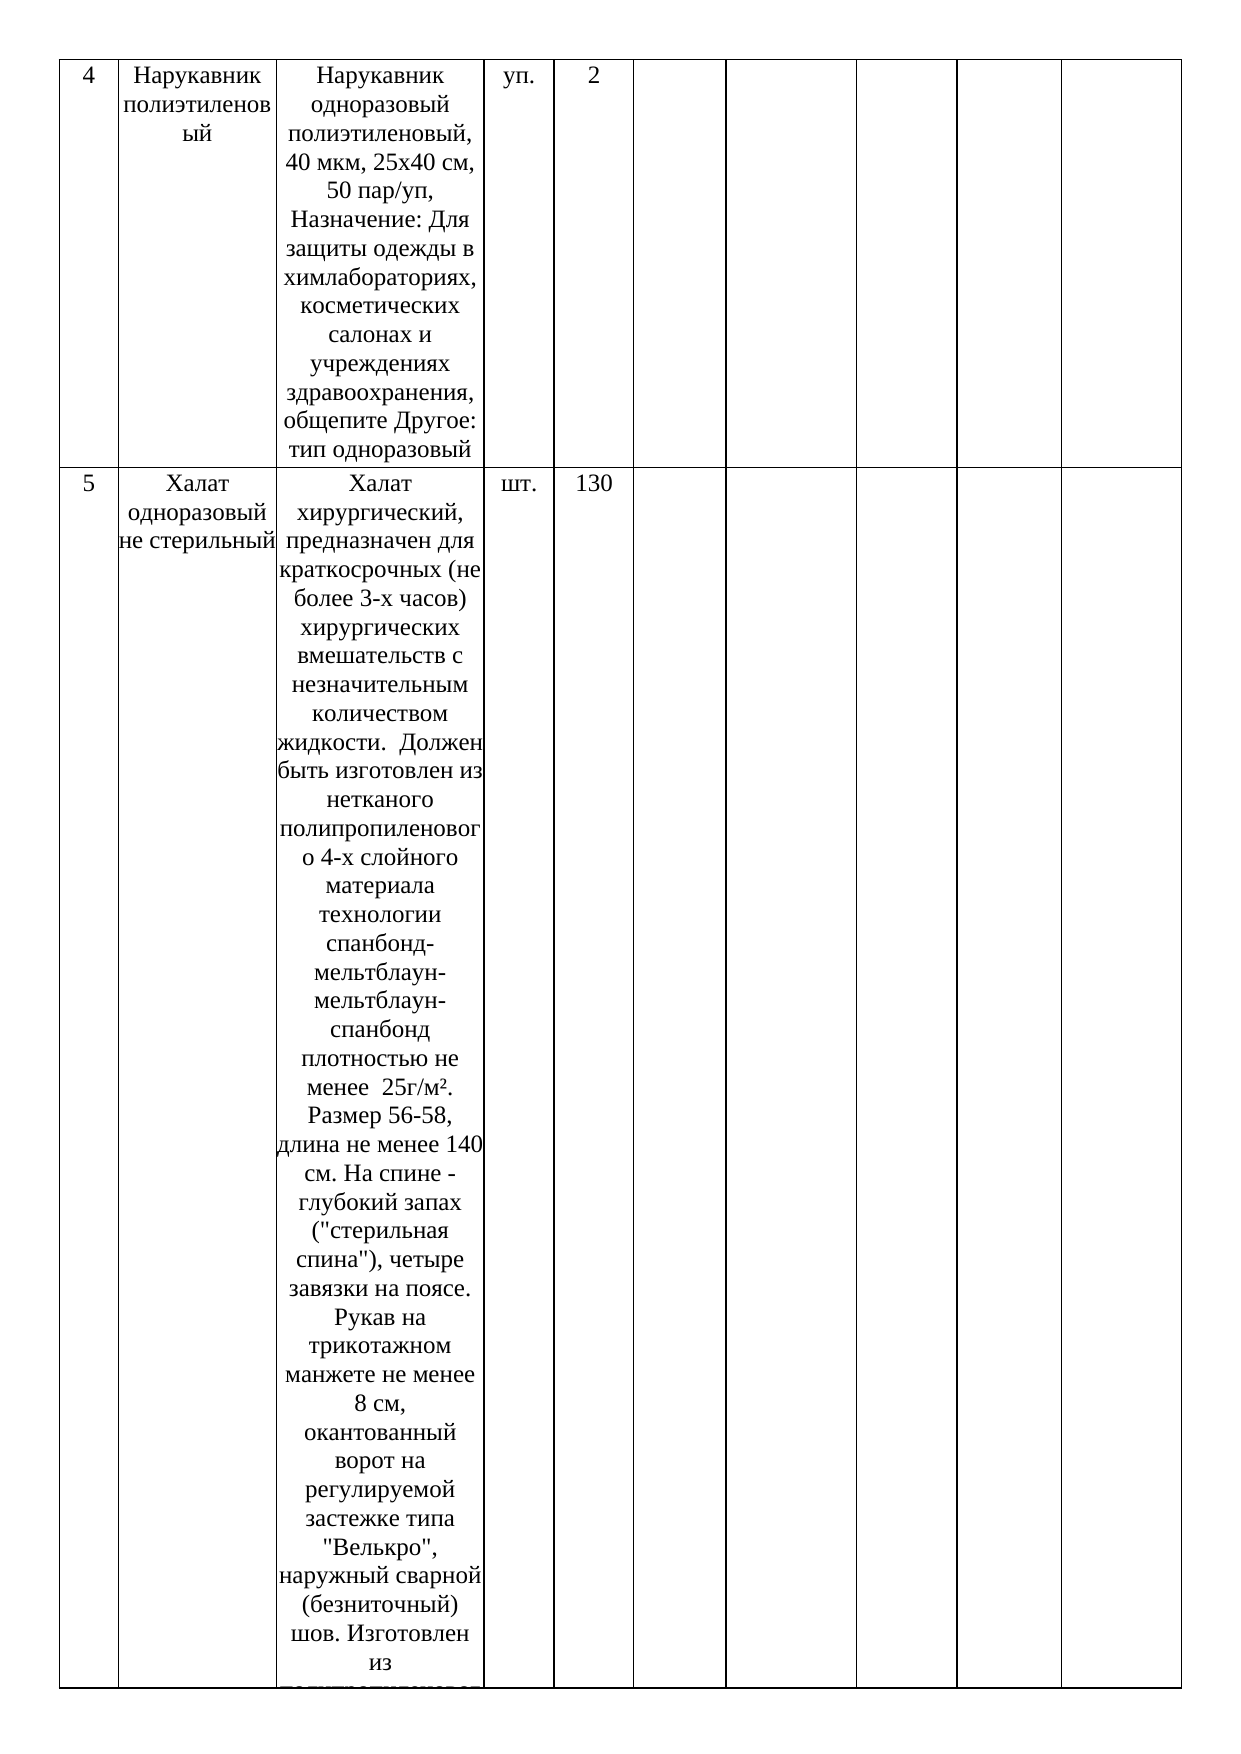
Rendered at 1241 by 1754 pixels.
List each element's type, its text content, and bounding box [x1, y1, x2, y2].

table_cell [1062, 468, 1181, 1687]
table_cell 5 [60, 468, 118, 1687]
table_cell [857, 468, 956, 1687]
table_cell [634, 60, 725, 467]
table_cell Нарукавник одноразовый полиэтиленовый, 40 мкм, 25x40 см, 50 пар/уп, Назначение: Для защиты одежды в химлабораториях, косметических салонах и учреждениях здравоохранения, общепите Другое: тип одноразовый Длина: 40 см Ширина: 25 см Вес: 6 гр/пара Материал: полиэтилен Количество в уп.: 50 пар Плотность/Толщина: 40 мкм [277, 60, 483, 467]
table_cell 4 [60, 60, 118, 467]
table_cell [958, 468, 1061, 1687]
table_cell шт. [485, 468, 553, 1687]
table_cell [727, 60, 856, 467]
table_cell [727, 468, 856, 1687]
table_cell Халат одноразовый не стерильный [119, 468, 276, 1687]
table_cell Халат хирургический, предназначен для краткосрочных (не более 3-х часов) хирургических вмешательств с незначительным количеством жидкости. Должен быть изготовлен из нетканого полипропиленового 4-х слойного материала технологии спанбонд-мельтблаун-мельтблаун-спанбонд плотностью не менее 25г/м². Размер 56-58, длина не менее 140 см. На спине - глубокий запах ("стерильная спина"), четыре завязки на поясе. Рукав на трикотажном манжете не менее 8 см, окантованный ворот на регулируемой застежке типа "Велькро", наружный сварной (безниточный) шов. Изготовлен из полипропиленового нетканого термоскрепленного материала, обладающего водоотталкивающими свойствами, воздухопроницаемостью, пониженным ворсоотделением и биологической устойчивостью, с поверхностной плотностью не менее 25 г/м2. Халат сложен специальным образом, обеспечивающим стерильность изделия при [277, 468, 483, 1687]
table_cell уп. [485, 60, 553, 467]
table_cell 130 [555, 468, 633, 1687]
table_cell 2 [555, 60, 633, 467]
table_cell [857, 60, 956, 467]
table_cell [958, 60, 1061, 467]
table_cell [634, 468, 725, 1687]
table_cell Нарукавник полиэтиленовый [119, 60, 276, 467]
table_cell [1062, 60, 1181, 467]
